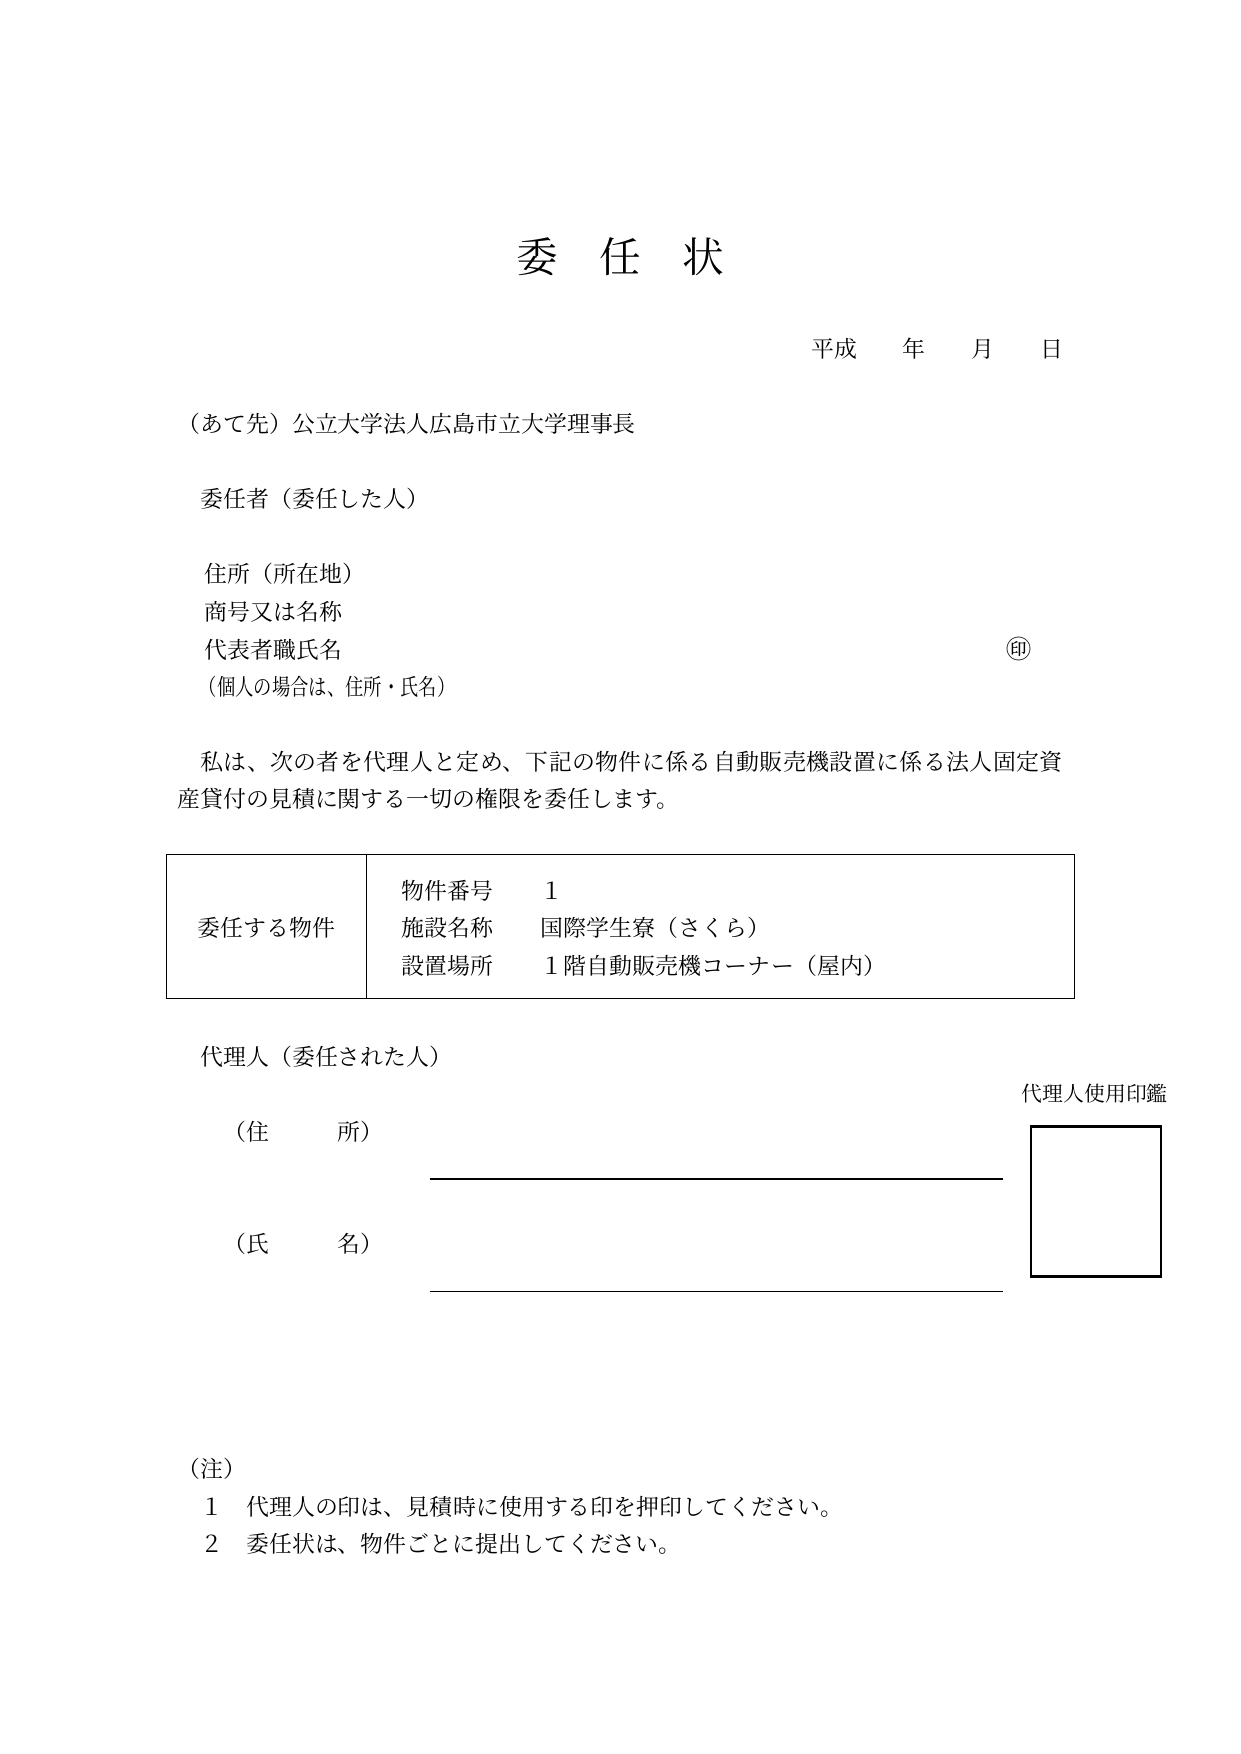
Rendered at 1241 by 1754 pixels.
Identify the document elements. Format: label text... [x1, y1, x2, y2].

table_header 物件番号 １ 施設名称 国際学生寮（さくら） 設置場所 １階自動販売機コーナー（屋内） [367, 855, 1074, 998]
text 委 任 状 [177, 217, 1063, 292]
text 私は、次の者を代理人と定め、下記の物件に係る自動販売機設置に係る法人固定資産貸付の見積に関する一切の権限を委任します。 [177, 742, 1063, 817]
text 委任者（委任した人） [177, 479, 1063, 517]
text 商号又は名称 [177, 592, 1063, 629]
text 代表者職氏名 ㊞ [177, 629, 1063, 667]
text 住所（所在地） [177, 554, 1063, 592]
text （住 所） [177, 1112, 1063, 1149]
text （個人の場合は、住所・氏名） [177, 667, 1063, 704]
text ２ 委任状は、物件ごとに提出してください。 [177, 1524, 1063, 1562]
text （あて先）公立大学法人広島市立大学理事長 [177, 404, 1063, 442]
text １ 代理人の印は、見積時に使用する印を押印してください。 [177, 1487, 1063, 1524]
table_header 委任する物件 [167, 855, 366, 998]
text 代理人（委任された人） [177, 1037, 1063, 1074]
text （氏 名） [177, 1224, 1030, 1262]
text 平成 年 月 日 [177, 329, 1063, 367]
text （注） [177, 1449, 1063, 1487]
